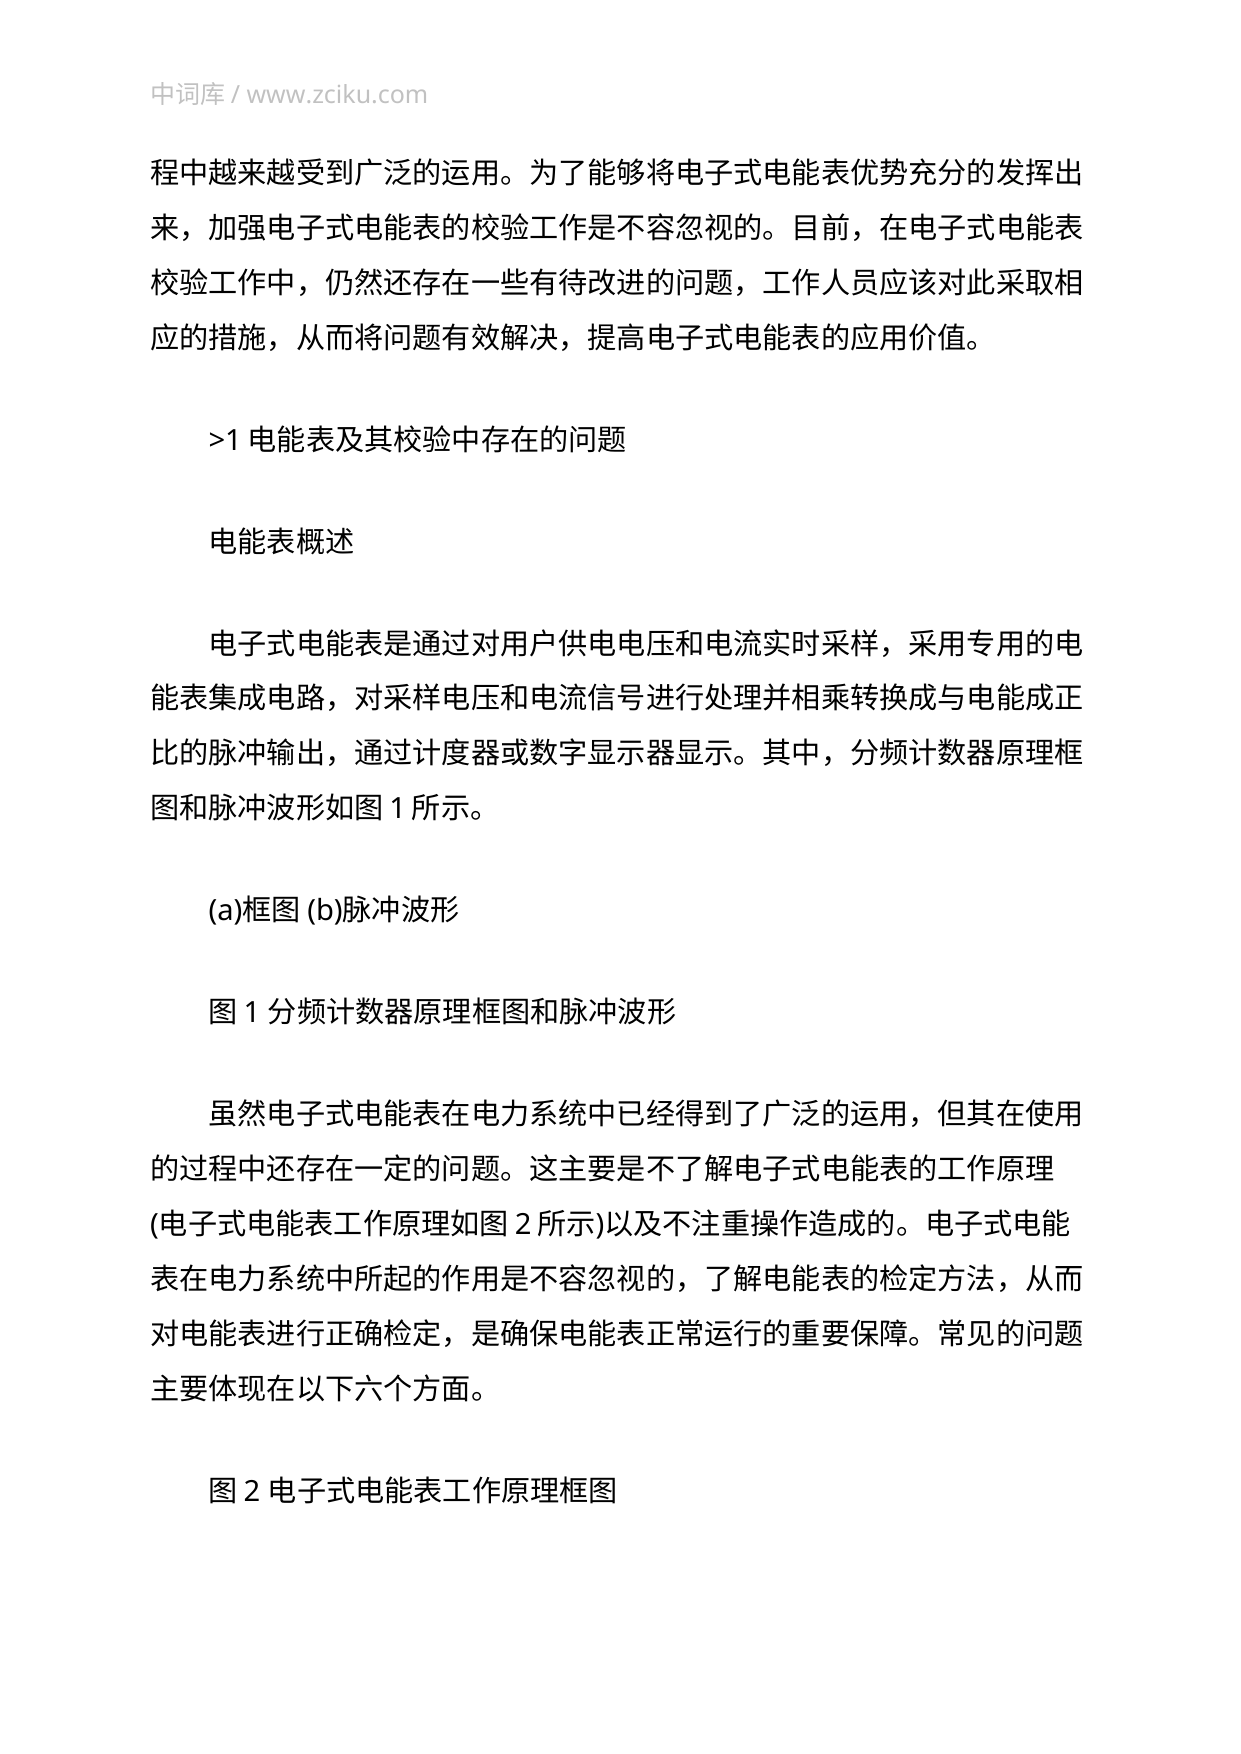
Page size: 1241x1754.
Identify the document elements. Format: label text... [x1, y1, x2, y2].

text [150, 150, 1090, 357]
text 图2 电子式电能表工作原理框图 [150, 1467, 1090, 1509]
text (a)框图 (b)脉冲波形 [150, 887, 1090, 929]
text >1电能表及其校验中存在的问题 [150, 416, 1090, 459]
text 图1 分频计数器原理框图和脉冲波形 [150, 989, 1090, 1031]
text 虽然电子式电能表在电力系统中已经得到了广泛的运用，但其在使用的过程中还存在一定的问题。这主要是不了解电子式电能表的工作原理(电子式电能表工作原理如图2所示)以及不注重操作造成的。电子式电能表在电力系统中所起的作用是不容忽视的，了解电能表的检定方法，从而对电能表进行正确检定，是确保电能表正常运行的重要保障。常见的问题主要体现在以下六个方面。 [150, 1091, 1090, 1408]
text 电能表概述 [150, 518, 1090, 561]
text 电子式电能表是通过对用户供电电压和电流实时采样，采用专用的电能表集成电路，对采样电压和电流信号进行处理并相乘转换成与电能成正比的脉冲输出，通过计度器或数字显示器显示。其中，分频计数器原理框图和脉冲波形如图1所示。 [150, 620, 1090, 827]
